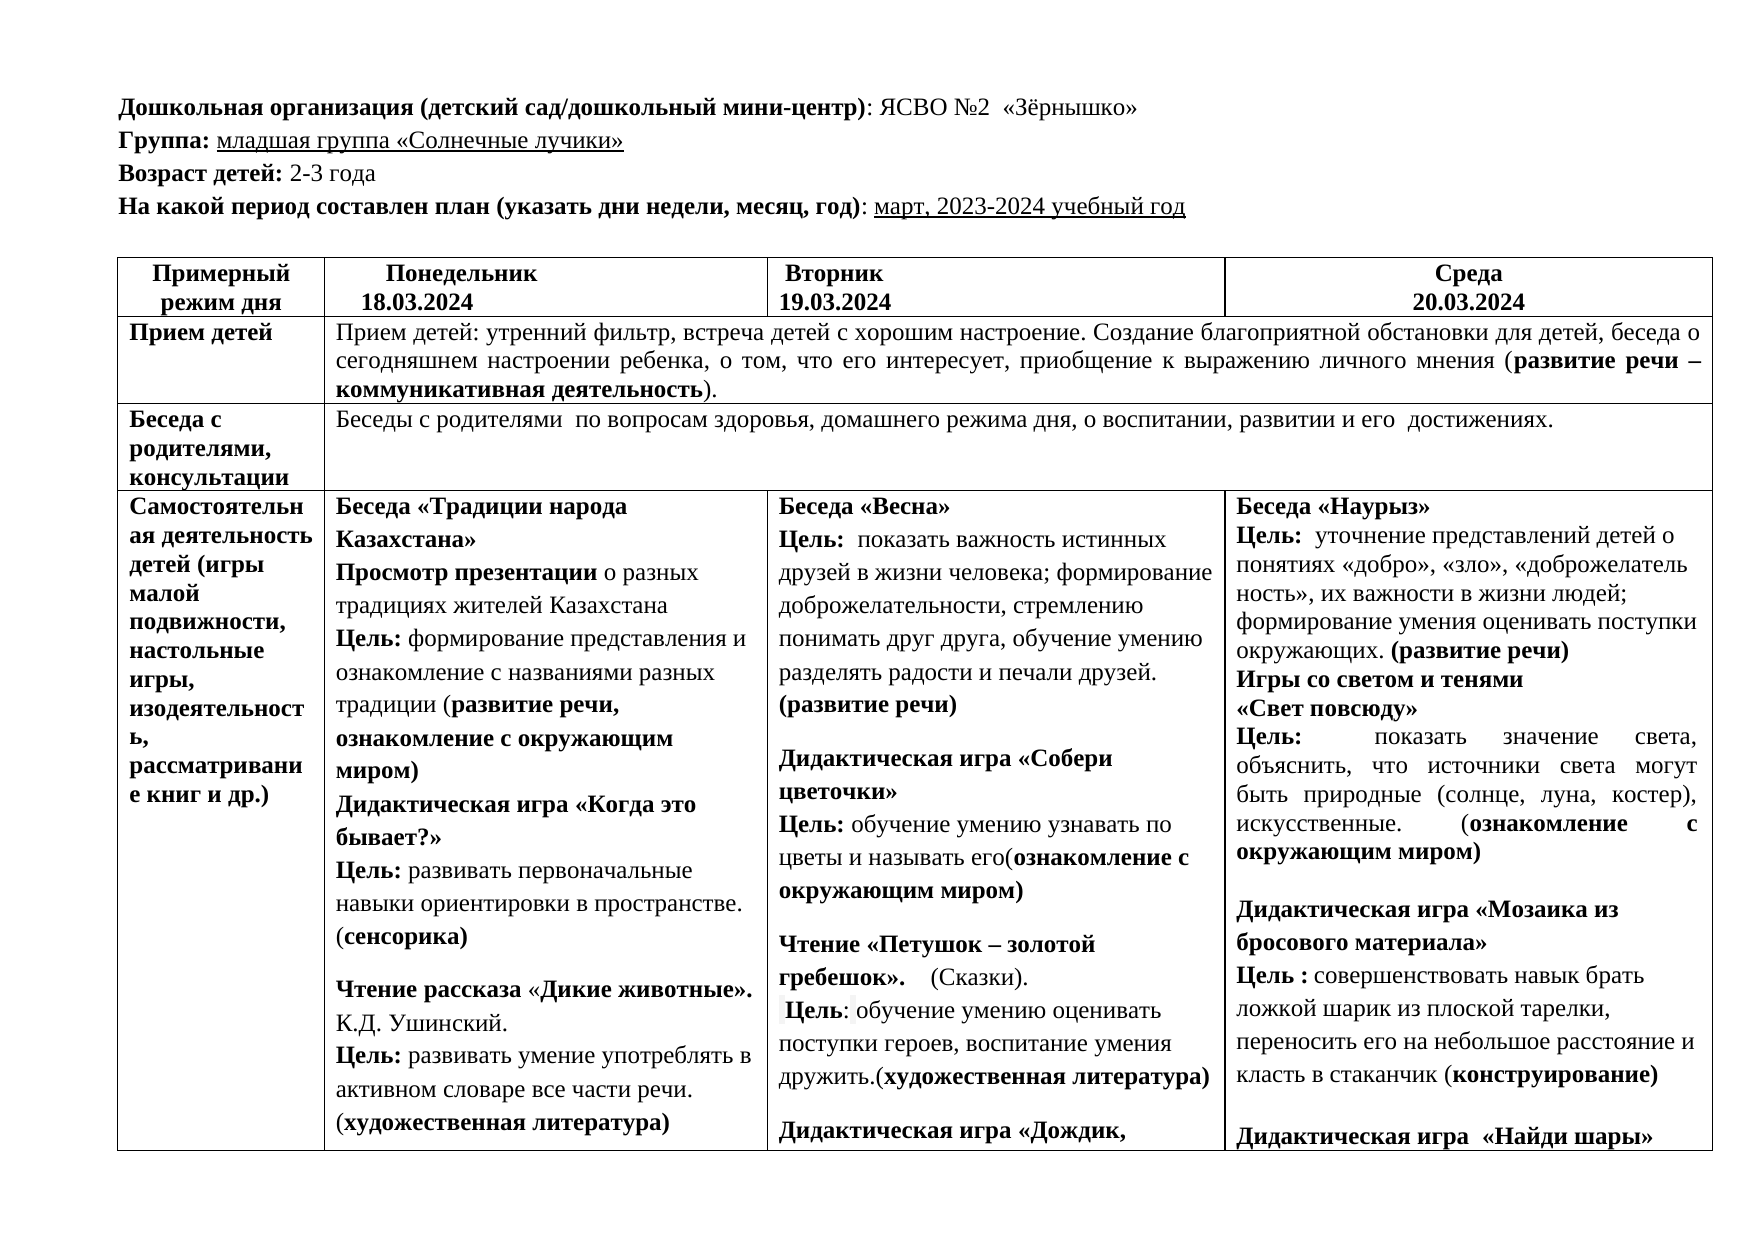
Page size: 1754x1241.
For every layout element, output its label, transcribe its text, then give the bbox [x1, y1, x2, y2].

text Возраст детей: 2-3 года [118, 158, 1636, 187]
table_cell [768, 491, 1224, 1149]
table_cell Прием детей [118, 317, 324, 403]
table_cell Беседа с родителями, консультации [118, 404, 324, 490]
text На какой период составлен план (указать дни недели, месяц, год): март, 2023-2024 учебный год [118, 191, 1636, 220]
table_cell Беседы с родителями по вопросам здоровья, домашнего режима дня, о воспитании, развитии и его достижениях. [325, 404, 1712, 490]
table_header Вторник 19.03.2024 [768, 258, 1224, 316]
table_header Примерный режим дня [118, 258, 324, 316]
text Группа: младшая группа «Солнечные лучики» [118, 125, 1636, 154]
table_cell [118, 491, 324, 1149]
table_cell Прием детей: утренний фильтр, встреча детей с хорошим настроение. Создание благоприятной обстановки для детей, беседа о сегодняшнем настроении ребенка, о том, что его интересует, приобщение к выражению личного мнения (развитие речи – коммуникативная деятельность). [325, 317, 1712, 403]
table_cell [325, 491, 767, 1149]
text Дошкольная организация (детский сад/дошкольный мини-центр): ЯСВО №2 «Зёрнышко» [118, 92, 1636, 121]
table_header Среда 20.03.2024 [1226, 258, 1712, 316]
table_header Понедельник 18.03.2024 [325, 258, 767, 316]
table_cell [1226, 491, 1712, 1149]
